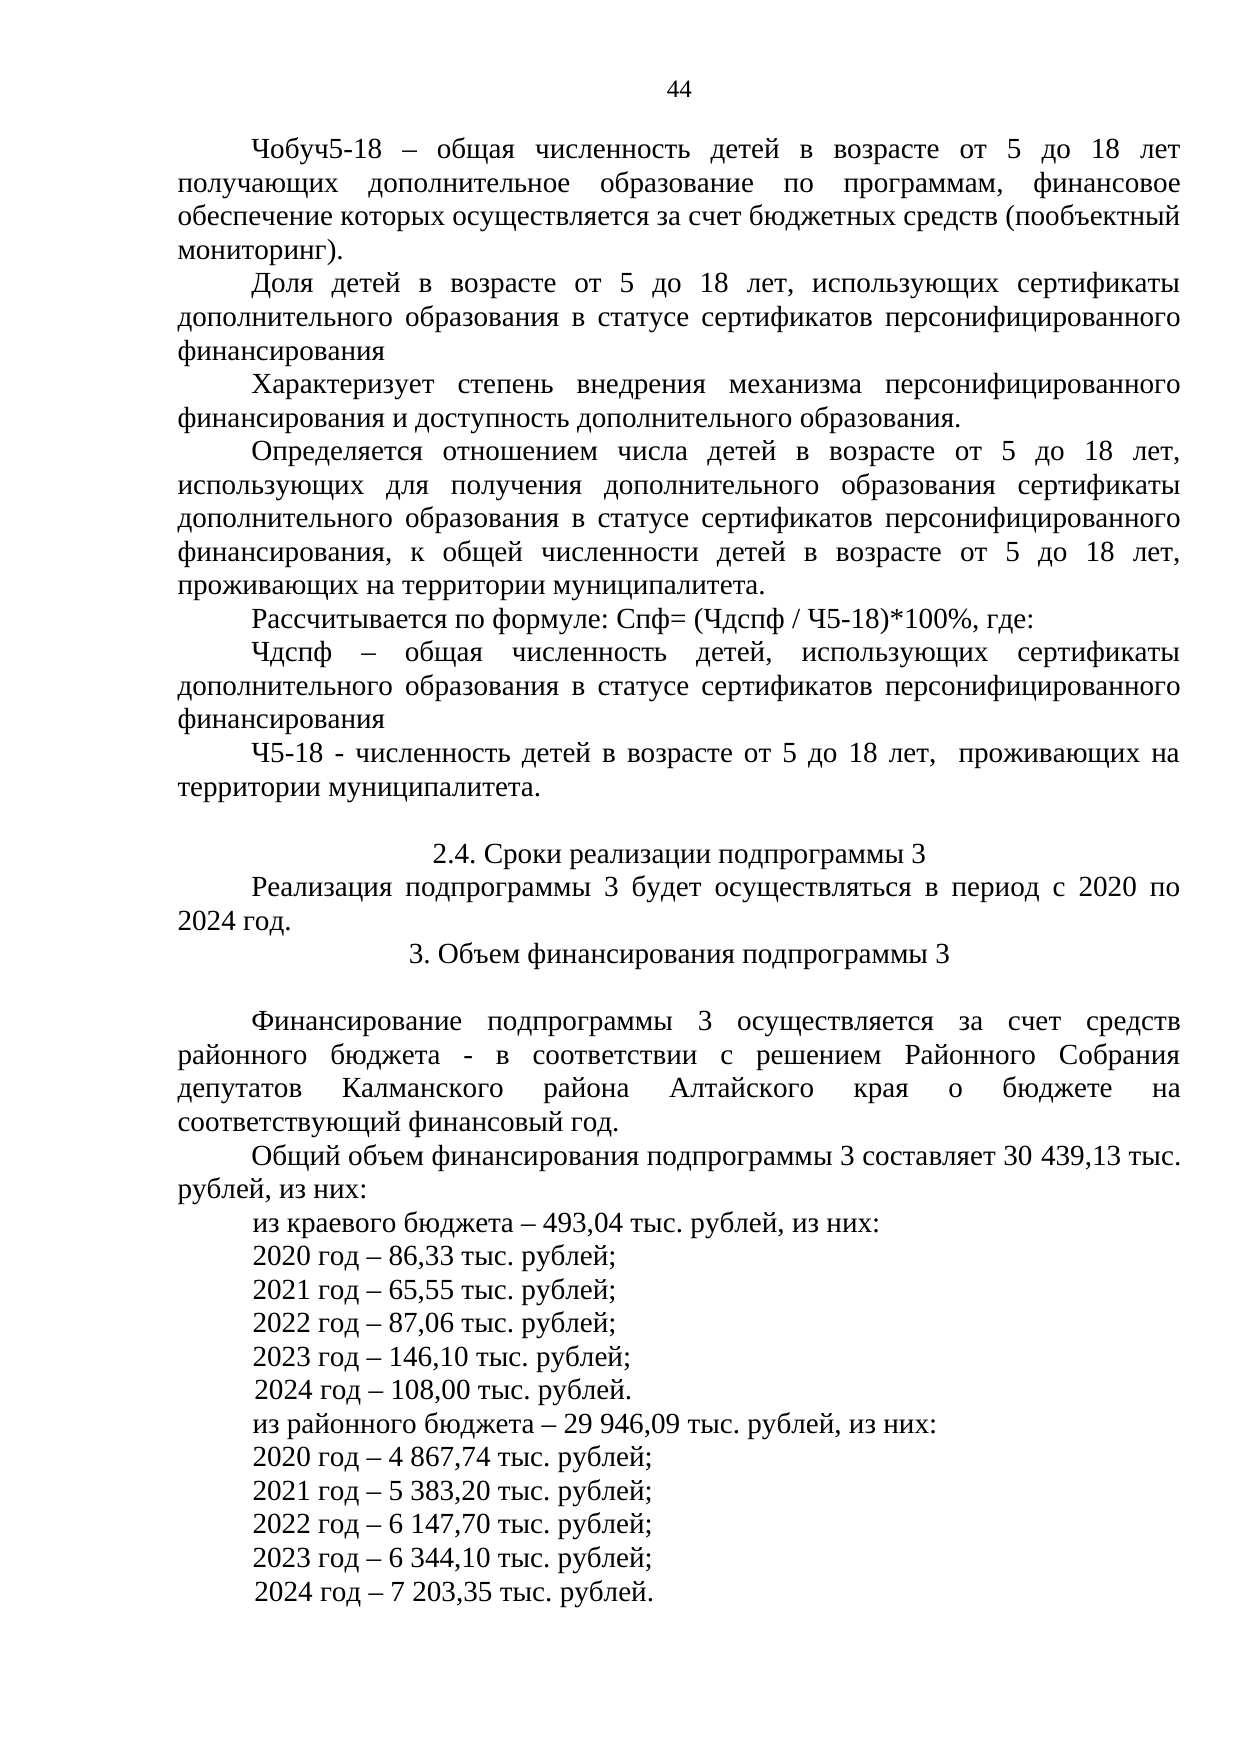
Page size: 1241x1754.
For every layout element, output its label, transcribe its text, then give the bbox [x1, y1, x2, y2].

text Общий объем финансирования подпрограммы 3 составляет 30 439,13 тыс. рублей, из них: [177, 1138, 1181, 1205]
text 2024 год – 108,00 тыс. рублей. [177, 1372, 1181, 1406]
text 2022 год – 87,06 тыс. рублей; [177, 1305, 1181, 1339]
text Характеризует степень внедрения механизма персонифицированного финансирования и доступность дополнительного образования. [177, 366, 1181, 433]
text 2021 год – 5 383,20 тыс. рублей; [177, 1473, 1181, 1507]
text 2022 год – 6 147,70 тыс. рублей; [177, 1507, 1181, 1540]
text Чобуч5-18 – общая численность детей в возрасте от 5 до 18 лет получающих дополнительное образование по программам, финансовое обеспечение которых осуществляется за счет бюджетных средств (пообъектный мониторинг). [177, 131, 1181, 266]
text Чдспф – общая численность детей, использующих сертификаты дополнительного образования в статусе сертификатов персонифицированного финансирования [177, 634, 1181, 735]
text Рассчитывается по формуле: Спф= (Чдспф / Ч5-18)*100%, где: [177, 601, 1181, 634]
text 2.4. Сроки реализации подпрограммы 3 [177, 836, 1181, 869]
text 2020 год – 86,33 тыс. рублей; [177, 1238, 1181, 1272]
text Финансирование подпрограммы 3 осуществляется за счет средств районного бюджета - в соответствии с решением Районного Собрания депутатов Калманского района Алтайского края о бюджете на соответствующий финансовый год. [177, 1003, 1181, 1138]
text 2024 год – 7 203,35 тыс. рублей. [177, 1574, 1181, 1607]
text Определяется отношением числа детей в возрасте от 5 до 18 лет, использующих для получения дополнительного образования сертификаты дополнительного образования в статусе сертификатов персонифицированного финансирования, к общей численности детей в возрасте от 5 до 18 лет, проживающих на территории муниципалитета. [177, 433, 1181, 601]
text Доля детей в возрасте от 5 до 18 лет, использующих сертификаты дополнительного образования в статусе сертификатов персонифицированного финансирования [177, 266, 1181, 366]
text Реализация подпрограммы 3 будет осуществляться в период с 2020 по 2024 год. [177, 869, 1181, 936]
text 2020 год – 4 867,74 тыс. рублей; [177, 1439, 1181, 1473]
text из краевого бюджета – 493,04 тыс. рублей, из них: [177, 1205, 1181, 1238]
text 3. Объем финансирования подпрограммы 3 [177, 936, 1181, 970]
text 2023 год – 146,10 тыс. рублей; [177, 1339, 1181, 1372]
text Ч5-18 - численность детей в возрасте от 5 до 18 лет, проживающих на территории муниципалитета. [177, 735, 1181, 802]
text 2021 год – 65,55 тыс. рублей; [177, 1272, 1181, 1305]
text 2023 год – 6 344,10 тыс. рублей; [177, 1540, 1181, 1574]
text из районного бюджета – 29 946,09 тыс. рублей, из них: [177, 1406, 1181, 1439]
